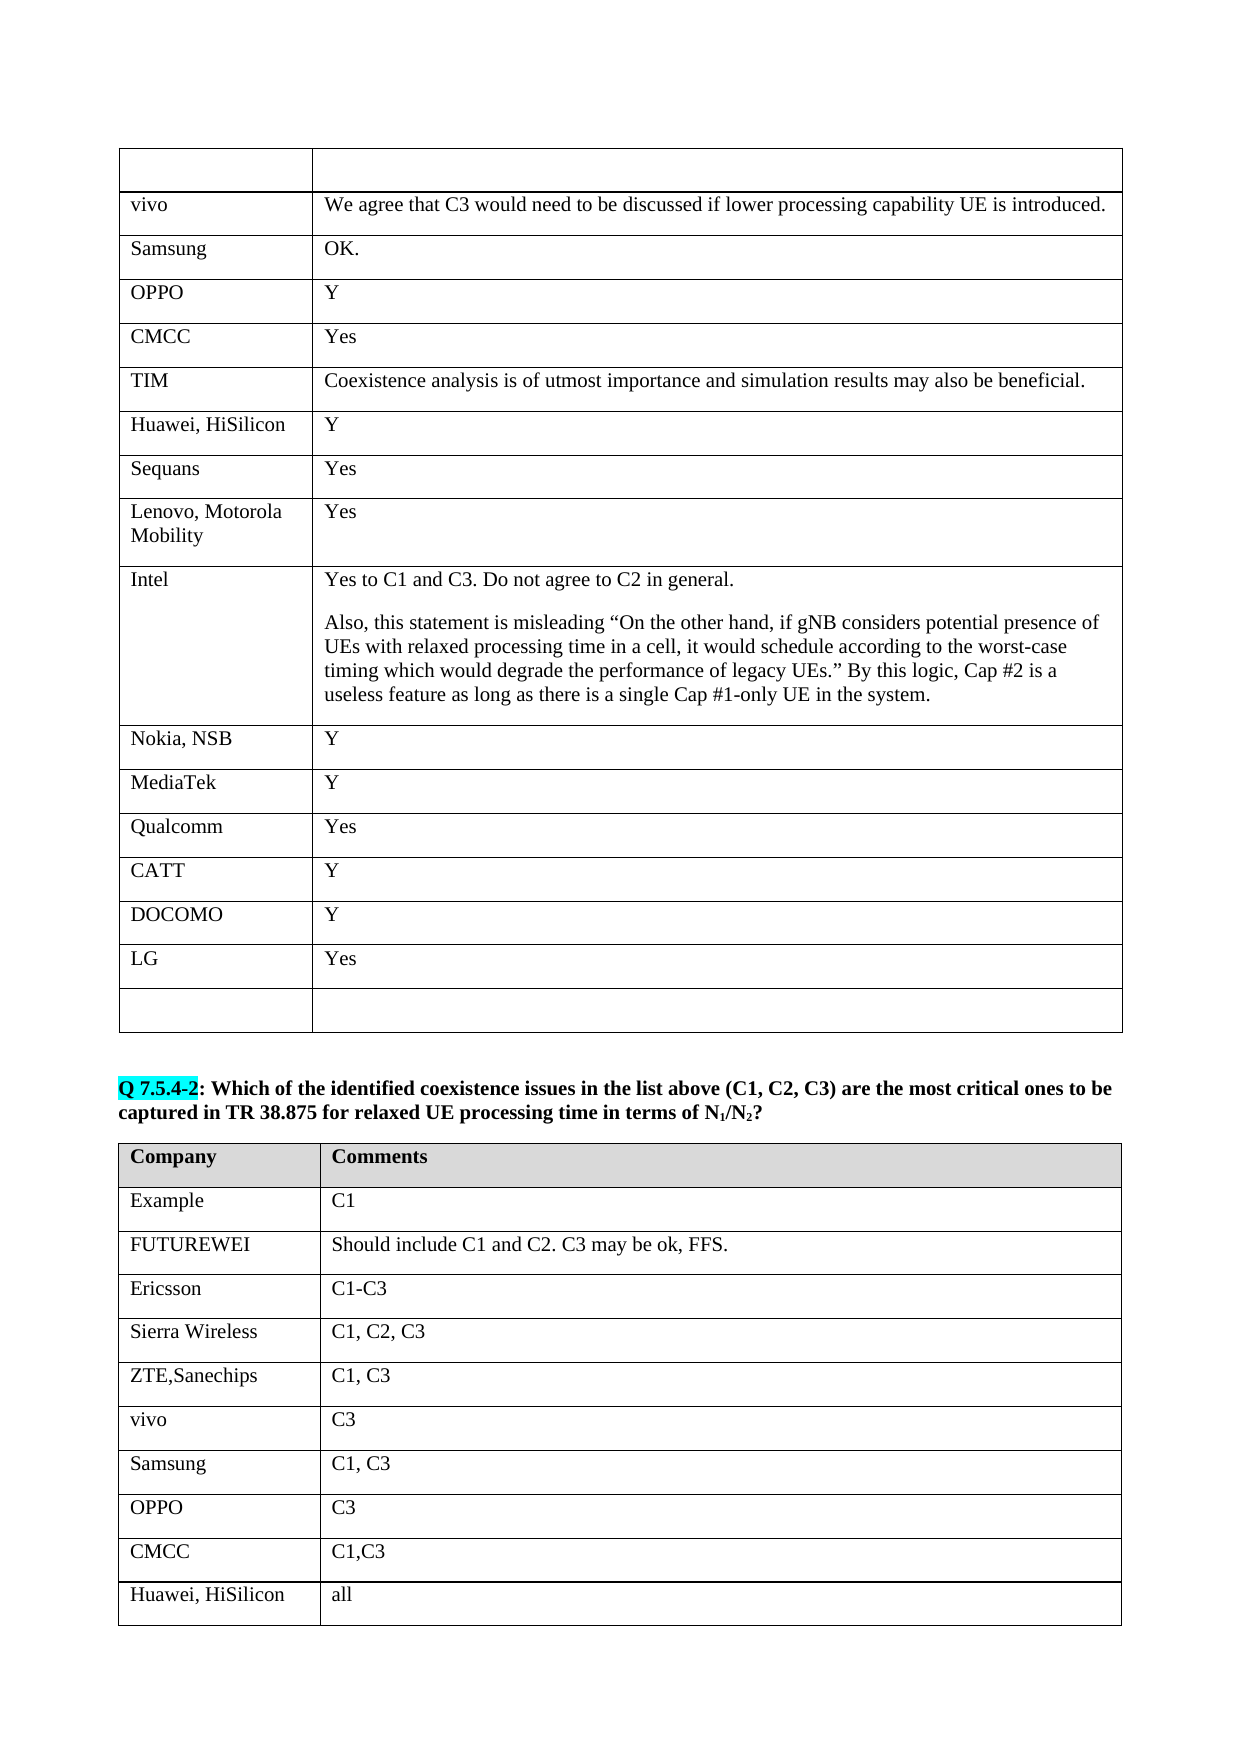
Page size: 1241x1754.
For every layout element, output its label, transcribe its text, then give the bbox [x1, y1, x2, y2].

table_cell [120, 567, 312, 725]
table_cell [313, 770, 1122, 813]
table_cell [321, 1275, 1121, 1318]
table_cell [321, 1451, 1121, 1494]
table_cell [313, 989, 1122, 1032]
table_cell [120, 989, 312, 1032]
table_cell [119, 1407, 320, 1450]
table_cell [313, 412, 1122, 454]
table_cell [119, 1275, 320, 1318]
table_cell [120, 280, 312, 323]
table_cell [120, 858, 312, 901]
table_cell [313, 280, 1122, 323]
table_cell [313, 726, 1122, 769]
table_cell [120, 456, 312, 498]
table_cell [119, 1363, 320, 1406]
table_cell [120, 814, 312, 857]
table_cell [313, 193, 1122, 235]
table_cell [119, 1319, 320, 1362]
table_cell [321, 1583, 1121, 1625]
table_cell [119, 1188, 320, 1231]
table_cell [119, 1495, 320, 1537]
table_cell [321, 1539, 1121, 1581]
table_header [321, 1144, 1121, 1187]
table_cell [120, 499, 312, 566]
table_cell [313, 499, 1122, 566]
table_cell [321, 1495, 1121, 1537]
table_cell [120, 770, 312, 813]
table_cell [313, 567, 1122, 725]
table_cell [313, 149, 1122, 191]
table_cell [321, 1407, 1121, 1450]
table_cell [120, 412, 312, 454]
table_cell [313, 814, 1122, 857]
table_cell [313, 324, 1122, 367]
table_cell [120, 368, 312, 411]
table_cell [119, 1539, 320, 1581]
text Q 7.5.4-2: Which of the identified coexistence issues in the list above (C1, C2, C3) are the most critical ones to be captured in TR 38.875 for relaxed UE processing time in terms of N1/N2? [118, 1076, 1122, 1124]
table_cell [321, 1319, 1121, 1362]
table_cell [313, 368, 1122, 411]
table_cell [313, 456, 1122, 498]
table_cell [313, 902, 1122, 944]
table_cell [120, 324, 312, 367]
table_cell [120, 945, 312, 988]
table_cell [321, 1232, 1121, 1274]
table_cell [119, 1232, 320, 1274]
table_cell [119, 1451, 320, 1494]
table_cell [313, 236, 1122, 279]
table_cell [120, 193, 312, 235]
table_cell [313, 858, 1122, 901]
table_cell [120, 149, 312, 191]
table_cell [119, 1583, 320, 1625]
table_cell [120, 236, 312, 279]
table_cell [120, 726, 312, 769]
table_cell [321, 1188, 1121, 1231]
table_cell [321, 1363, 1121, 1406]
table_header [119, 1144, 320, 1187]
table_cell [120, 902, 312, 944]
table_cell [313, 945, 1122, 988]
